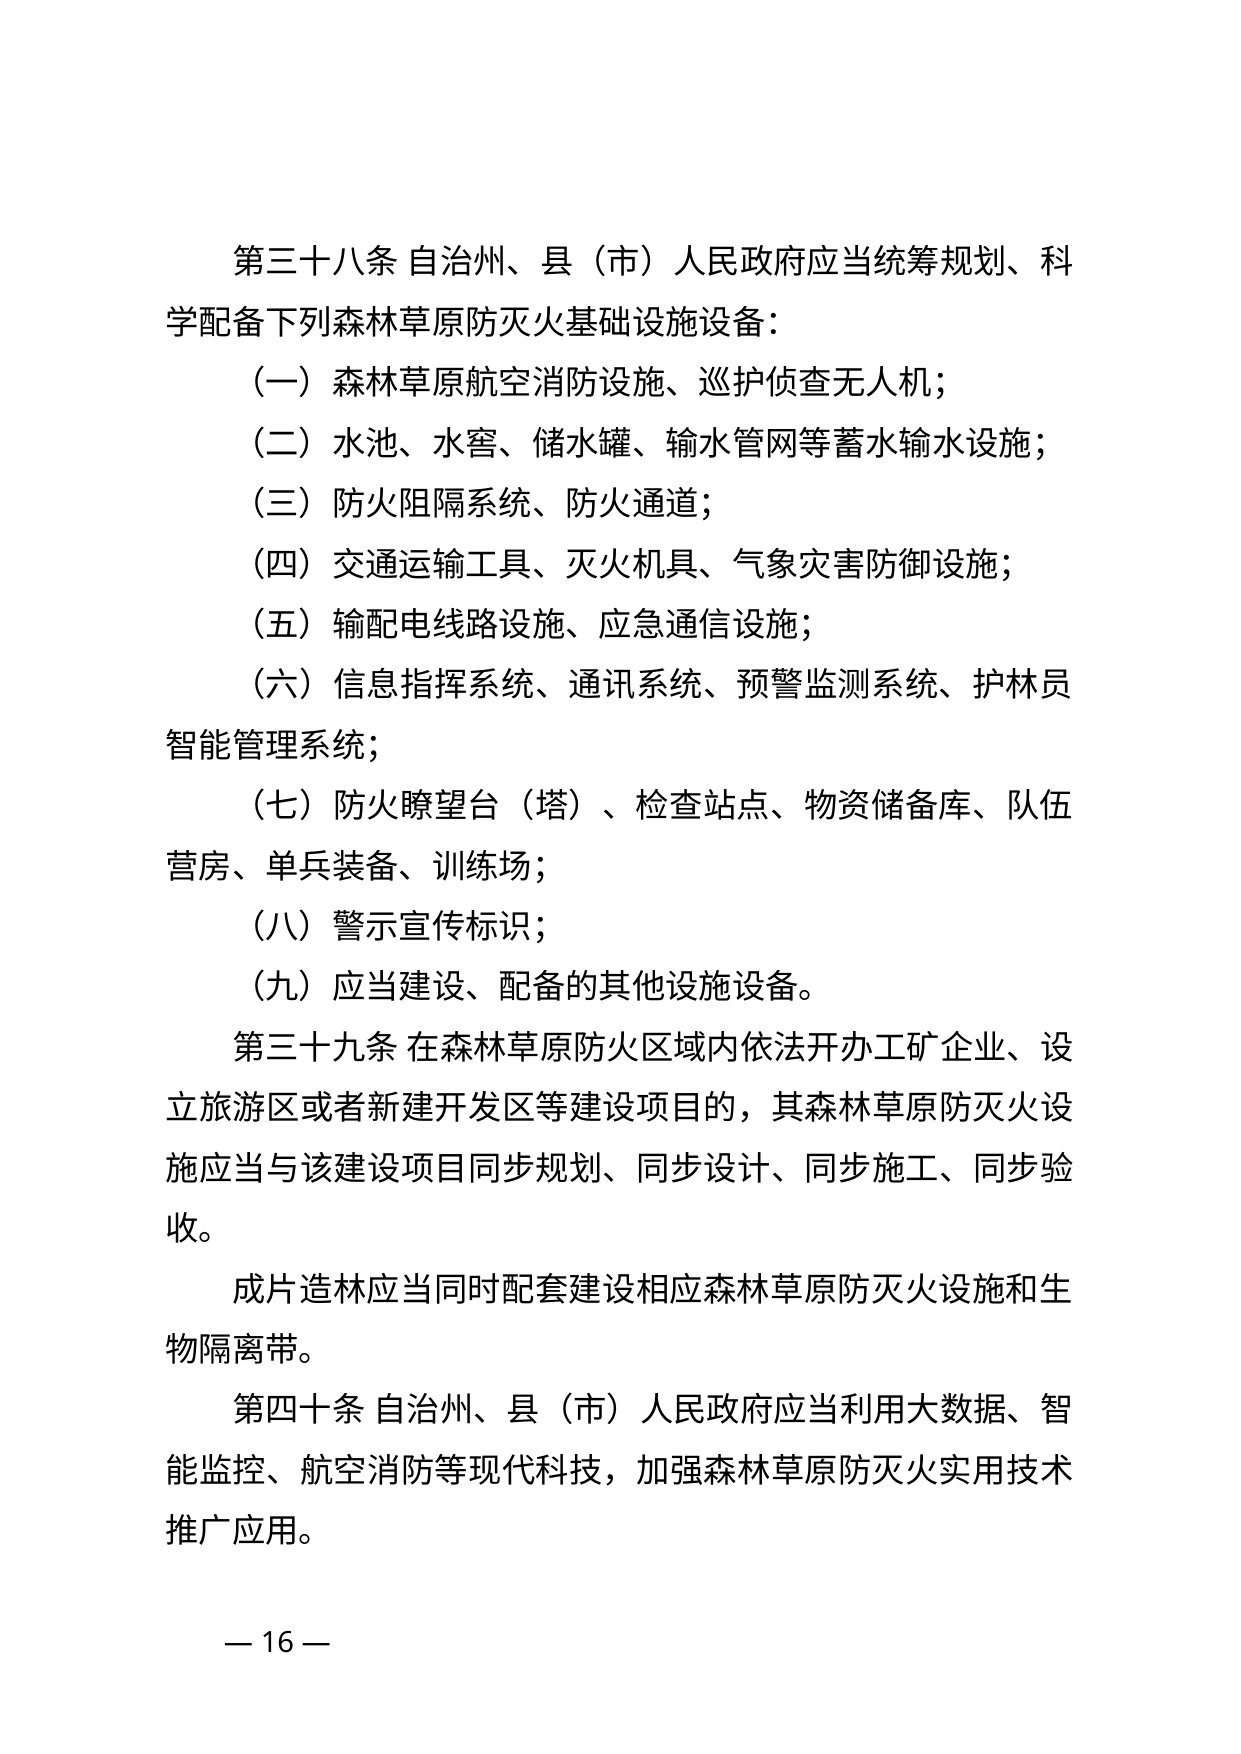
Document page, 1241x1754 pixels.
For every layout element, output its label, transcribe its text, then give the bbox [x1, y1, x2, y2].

text 成片造林应当同时配套建设相应森林草原防灭火设施和生物隔离带。 [165, 1253, 1075, 1373]
text （六）信息指挥系统、通讯系统、预警监测系统、护林员智能管理系统； [165, 648, 1075, 769]
text 第三十九条 在森林草原防火区域内依法开办工矿企业、设立旅游区或者新建开发区等建设项目的，其森林草原防灭火设施应当与该建设项目同步规划、同步设计、同步施工、同步验收。 [165, 1011, 1075, 1253]
text （五）输配电线路设施、应急通信设施； [165, 588, 1075, 648]
text （三）防火阻隔系统、防火通道； [165, 467, 1075, 528]
text （八）警示宣传标识； [165, 890, 1075, 951]
text （七）防火瞭望台（塔）、检查站点、物资储备库、队伍营房、单兵装备、训练场； [165, 769, 1075, 890]
text 第三十八条 自治州、县（市）人民政府应当统筹规划、科学配备下列森林草原防灭火基础设施设备： [165, 226, 1075, 346]
text （九）应当建设、配备的其他设施设备。 [165, 951, 1075, 1011]
text 第四十条 自治州、县（市）人民政府应当利用大数据、智能监控、航空消防等现代科技，加强森林草原防灭火实用技术推广应用。 [165, 1373, 1075, 1555]
text （二）水池、水窖、储水罐、输水管网等蓄水输水设施； [165, 407, 1075, 467]
text （一）森林草原航空消防设施、巡护侦查无人机； [165, 346, 1075, 407]
text （四）交通运输工具、灭火机具、气象灾害防御设施； [165, 528, 1075, 588]
